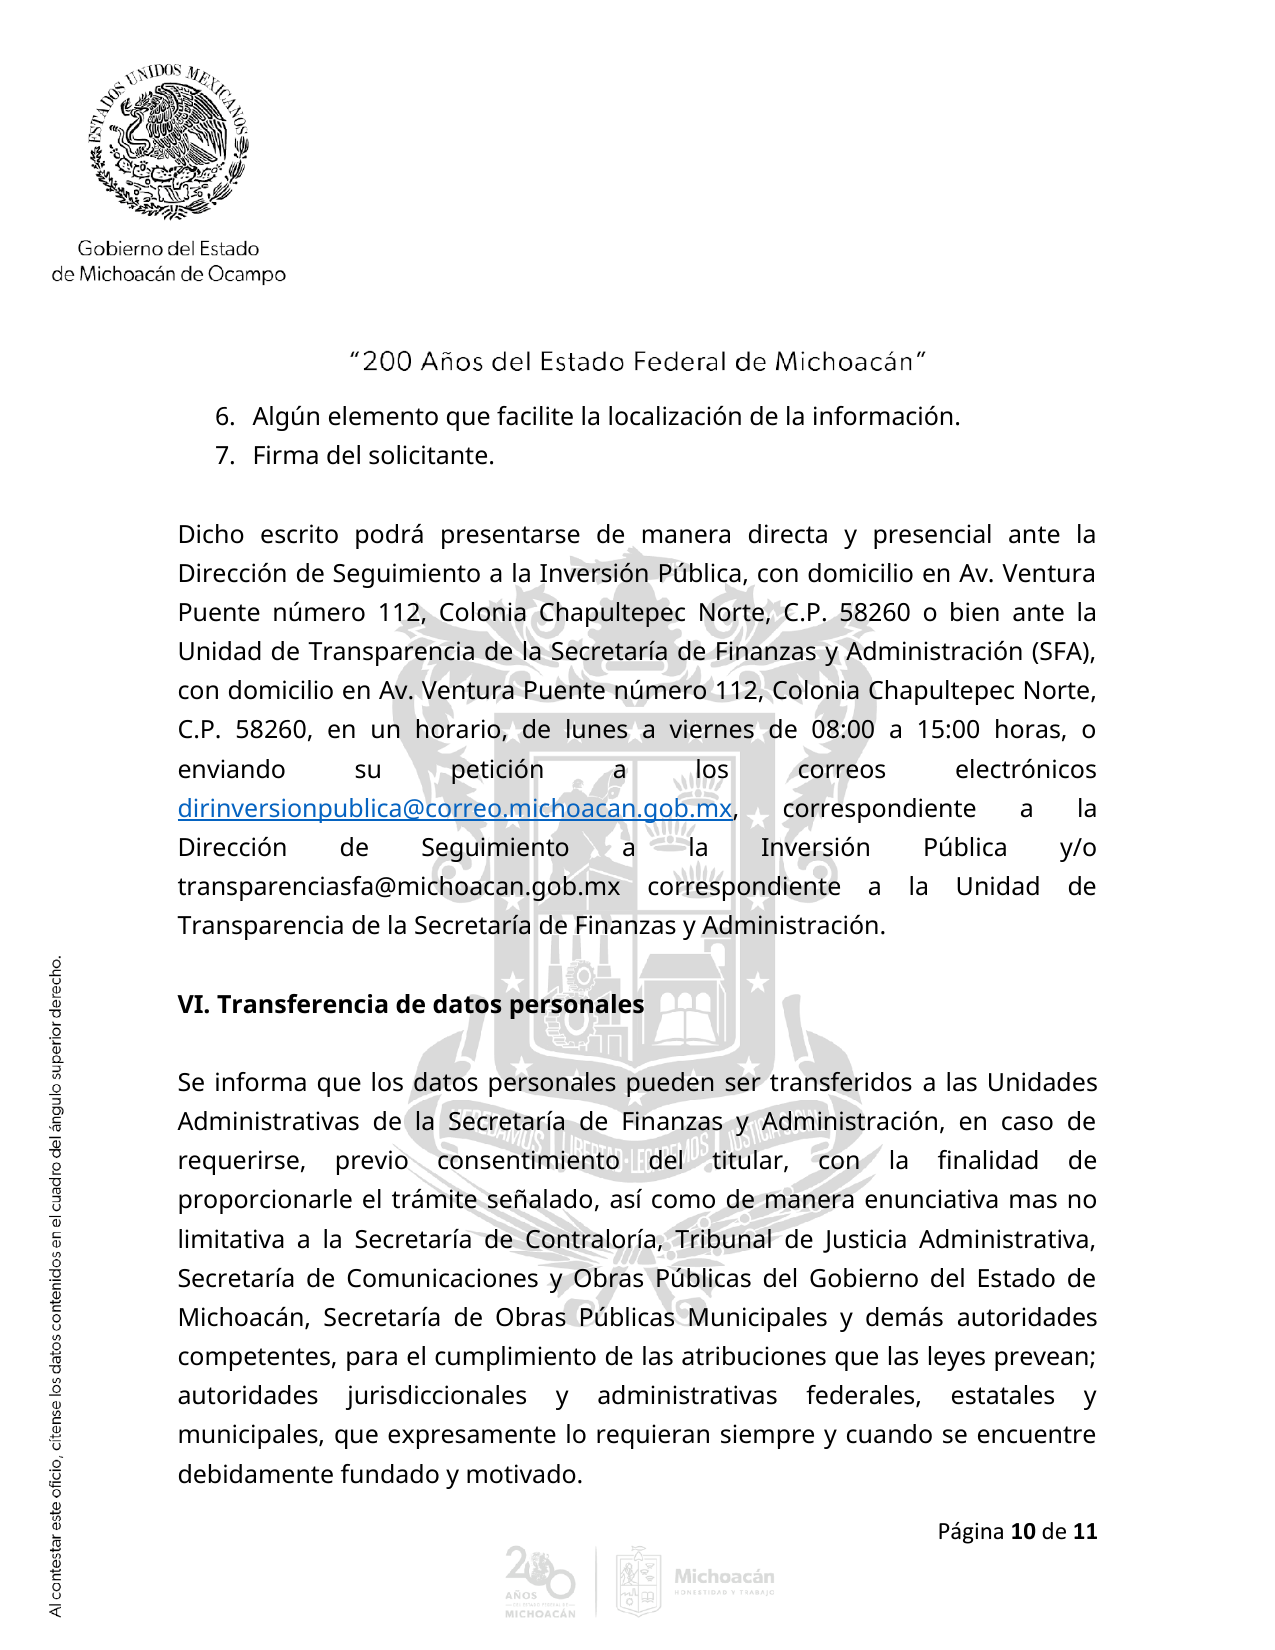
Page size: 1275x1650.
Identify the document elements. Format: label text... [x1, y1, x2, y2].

list Algún elemento que facilite la localización de la información. [215, 399, 1098, 433]
picture [0, 0, 1275, 1650]
text Dicho escrito podrá presentarse de manera directa y presencial ante la Dirección de Seguimiento a la Inversión Pública, con domicilio en Av. Ventura Puente número 112, Colonia Chapultepec Norte, C.P. 58260 o bien ante la Unidad de Transparencia de la Secretaría de Finanzas y Administración (SFA), con domicilio en Av. Ventura Puente número 112, Colonia Chapultepec Norte, C.P. 58260, en un horario, de lunes a viernes de 08:00 a 15:00 horas, o enviando su petición a los correos electrónicos dirinversionpublica@correo.michoacan.gob.mx, correspondiente a la Dirección de Seguimiento a la Inversión Pública y/o transparenciasfa@michoacan.gob.mx correspondiente a la Unidad de Transparencia de la Secretaría de Finanzas y Administración. [177, 516, 1098, 942]
list Firma del solicitante. [215, 438, 1098, 472]
text Se informa que los datos personales pueden ser transferidos a las Unidades Administrativas de la Secretaría de Finanzas y Administración, en caso de requerirse, previo consentimiento del titular, con la finalidad de proporcionarle el trámite señalado, así como de manera enunciativa mas no limitativa a la Secretaría de Contraloría, Tribunal de Justicia Administrativa, Secretaría de Comunicaciones y Obras Públicas del Gobierno del Estado de Michoacán, Secretaría de Obras Públicas Municipales y demás autoridades competentes, para el cumplimiento de las atribuciones que las leyes prevean; autoridades jurisdiccionales y administrativas federales, estatales y municipales, que expresamente lo requieran siempre y cuando se encuentre debidamente fundado y motivado. [177, 1064, 1098, 1490]
text VI. Transferencia de datos personales [177, 986, 1098, 1020]
